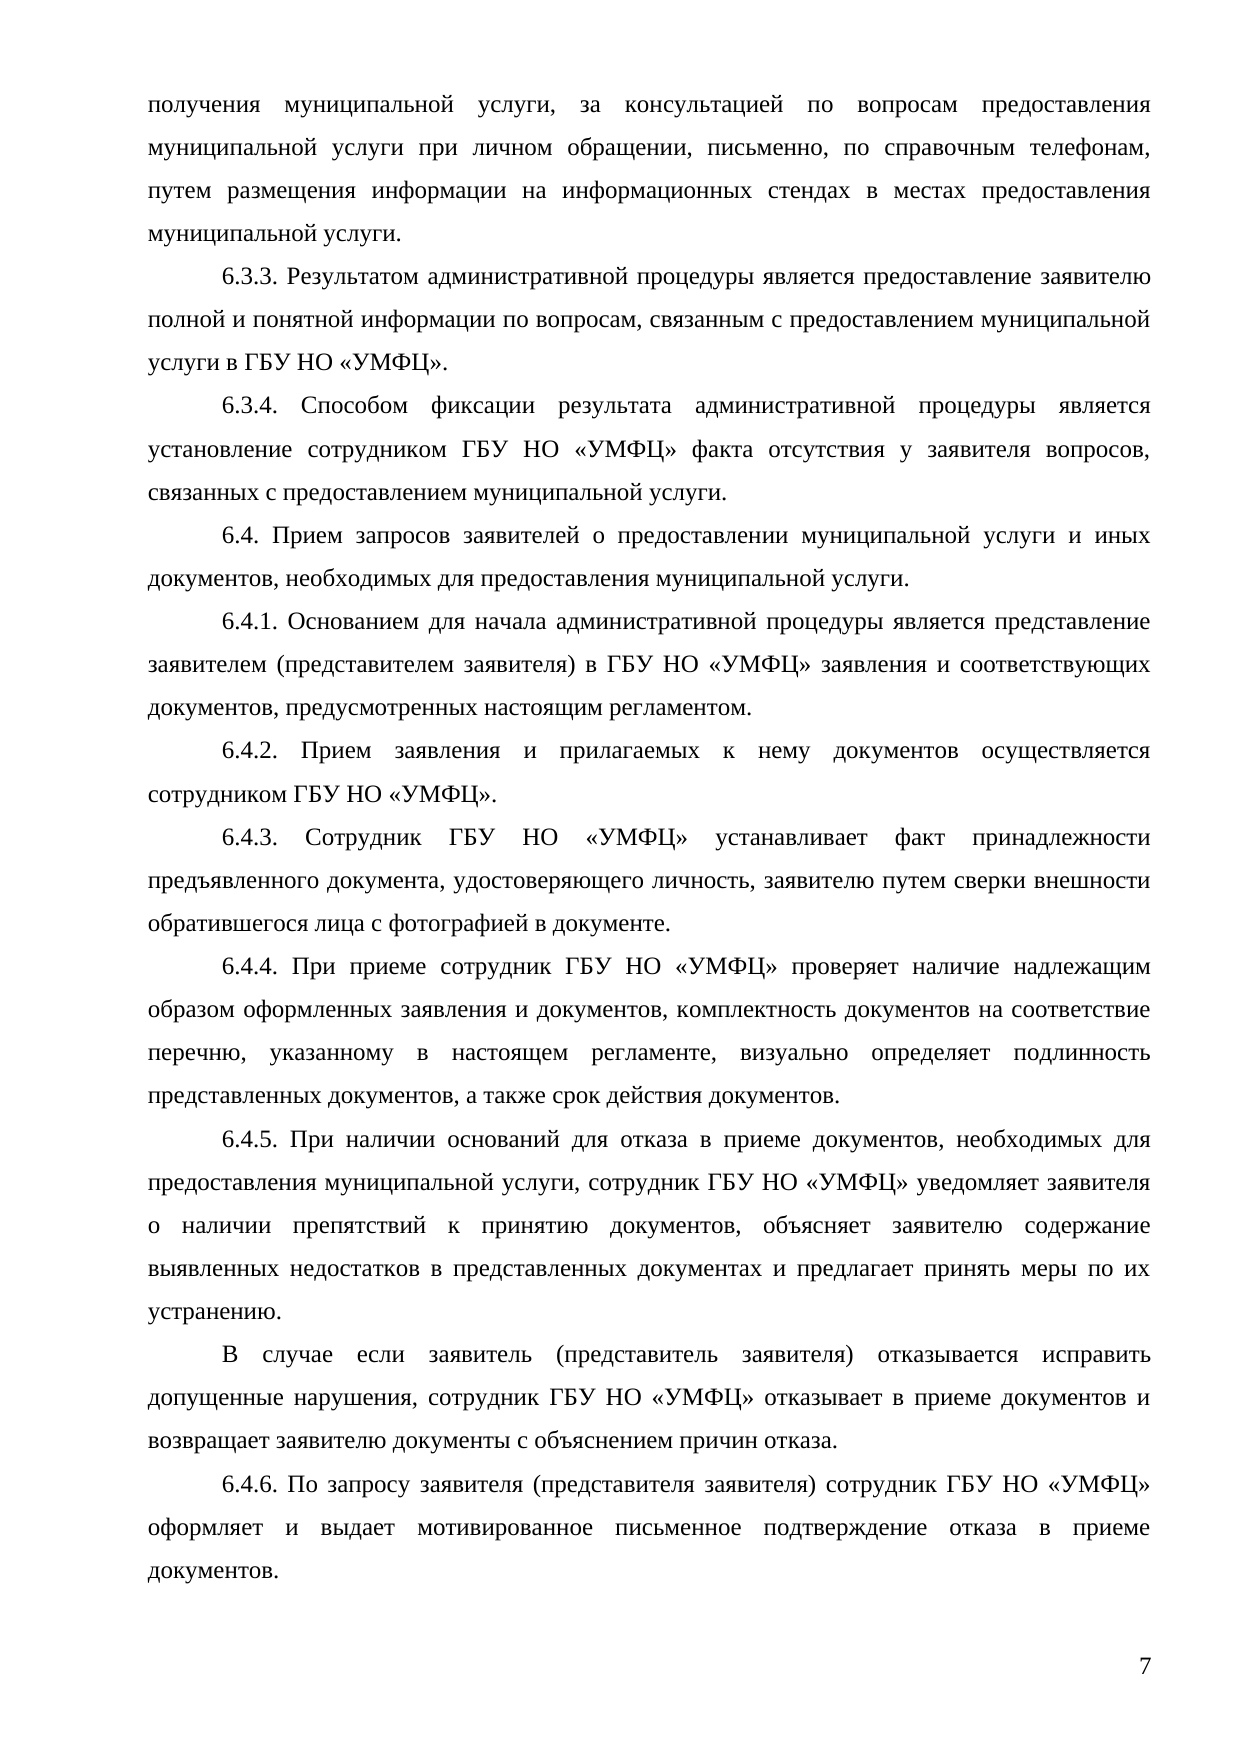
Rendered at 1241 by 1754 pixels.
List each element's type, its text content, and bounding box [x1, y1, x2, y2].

text 6.4.6. По запросу заявителя (представителя заявителя) сотрудник ГБУ НО «УМФЦ» оформляет и выдает мотивированное письменное подтверждение отказа в приеме документов. [148, 1469, 1152, 1584]
text 6.4.2. Прием заявления и прилагаемых к нему документов осуществляется сотрудником ГБУ НО «УМФЦ». [148, 736, 1152, 807]
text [148, 89, 1152, 247]
text 6.4.5. При наличии оснований для отказа в приеме документов, необходимых для предоставления муниципальной услуги, сотрудник ГБУ НО «УМФЦ» уведомляет заявителя о наличии препятствий к принятию документов, объясняет заявителю содержание выявленных недостатков в представленных документах и предлагает принять меры по их устранению. [148, 1124, 1152, 1325]
text 6.3.4. Способом фиксации результата административной процедуры является установление сотрудником ГБУ НО «УМФЦ» факта отсутствия у заявителя вопросов, связанных с предоставлением муниципальной услуги. [148, 391, 1152, 506]
text 6.4.4. При приеме сотрудник ГБУ НО «УМФЦ» проверяет наличие надлежащим образом оформленных заявления и документов, комплектность документов на соответствие перечню, указанному в настоящем регламенте, визуально определяет подлинность представленных документов, а также срок действия документов. [148, 951, 1152, 1109]
text 6.4. Прием запросов заявителей о предоставлении муниципальной услуги и иных документов, необходимых для предоставления муниципальной услуги. [148, 520, 1152, 592]
text 6.4.3. Сотрудник ГБУ НО «УМФЦ» устанавливает факт принадлежности предъявленного документа, удостоверяющего личность, заявителю путем сверки внешности обратившегося лица с фотографией в документе. [148, 822, 1152, 937]
text 6.3.3. Результатом административной процедуры является предоставление заявителю полной и понятной информации по вопросам, связанным с предоставлением муниципальной услуги в ГБУ НО «УМФЦ». [148, 261, 1152, 376]
text 6.4.1. Основанием для начала административной процедуры является представление заявителем (представителем заявителя) в ГБУ НО «УМФЦ» заявления и соответствующих документов, предусмотренных настоящим регламентом. [148, 606, 1152, 721]
text В случае если заявитель (представитель заявителя) отказывается исправить допущенные нарушения, сотрудник ГБУ НО «УМФЦ» отказывает в приеме документов и возвращает заявителю документы с объяснением причин отказа. [148, 1339, 1152, 1454]
